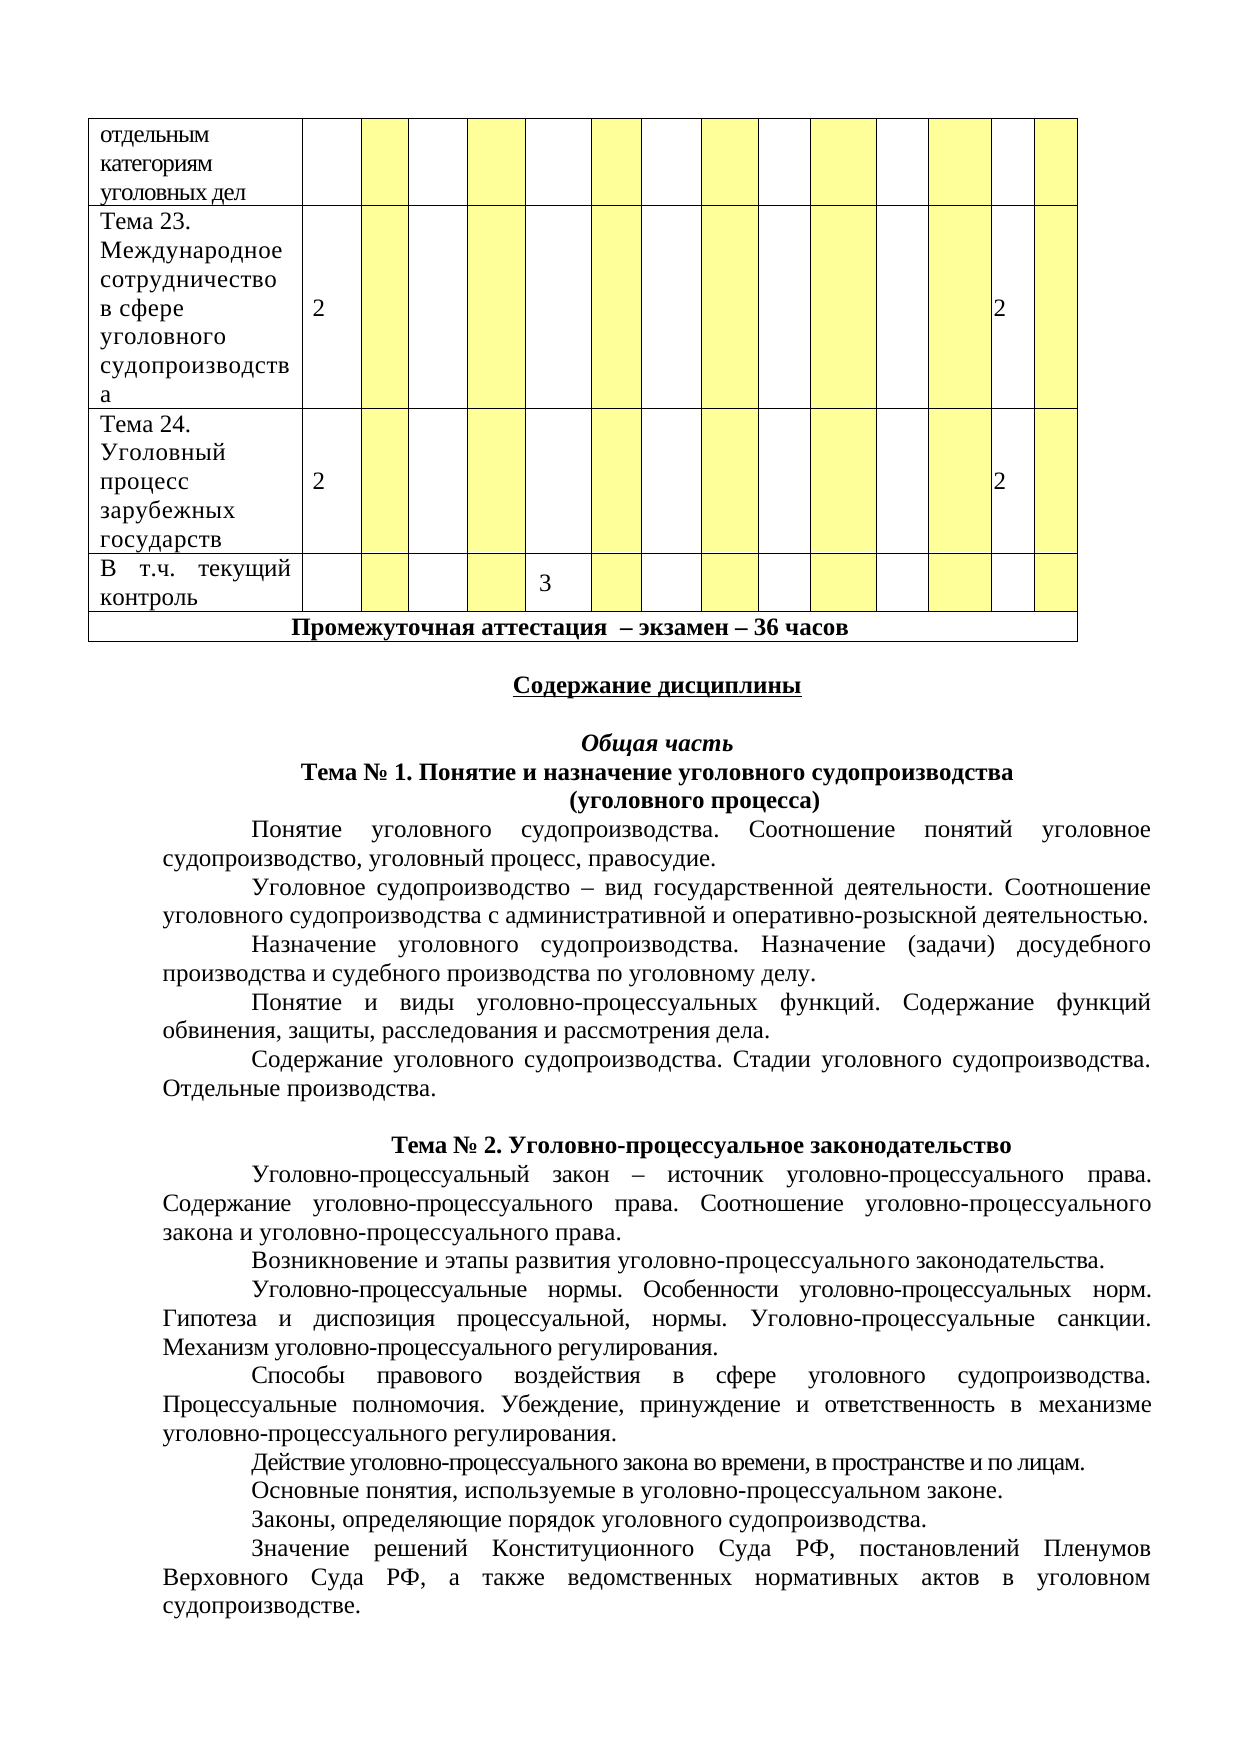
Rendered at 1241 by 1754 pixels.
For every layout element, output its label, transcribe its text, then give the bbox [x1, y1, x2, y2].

table_cell [468, 119, 525, 205]
text Назначение уголовного судопроизводства. Назначение (задачи) досудебного производства и судебного производства по уголовному делу. [162, 929, 1152, 987]
text Способы правового воздействия в сфере уголовного судопроизводства. Процессуальные полномочия. Убеждение, принуждение и ответственность в механизме уголовно-процессуального регулирования. [162, 1361, 1152, 1447]
table_cell [811, 119, 876, 205]
text Тема № 1. Понятие и назначение уголовного судопроизводства [162, 757, 1152, 786]
table_cell Тема 24. Уголовный процесс зарубежных государств [89, 409, 302, 552]
text Законы, определяющие порядок уголовного судопроизводства. [162, 1504, 1152, 1533]
table_cell [409, 554, 467, 611]
text (уголовного процесса) [162, 786, 1152, 814]
text Уголовное судопроизводство – вид государственной деятельности. Соотношение уголовного судопроизводства с административной и оперативно-розыскной деятельностью. [162, 872, 1152, 929]
text Уголовно-процессуальные нормы. Особенности уголовно-процессуальных норм. Гипотеза и диспозиция процессуальной, нормы. Уголовно-процессуальные санкции. Механизм уголовно-процессуального регулирования. [162, 1274, 1152, 1361]
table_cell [89, 119, 302, 205]
table_cell 2 [526, 119, 591, 205]
table_cell [592, 409, 641, 552]
table_cell 2 [992, 206, 1034, 408]
table_cell [929, 554, 991, 611]
text Уголовно-процессуальный закон – источник уголовно-процессуального права. Содержание уголовно-процессуального права. Соотношение уголовно-процессуального закона и уголовно-процессуального права. [162, 1159, 1152, 1246]
table_cell [642, 409, 701, 552]
table_cell 2 [992, 409, 1034, 552]
table_cell [526, 206, 591, 408]
table_cell [642, 119, 701, 205]
text Значение решений Конституционного Суда РФ, постановлений Пленумов Верховного Суда РФ, а также ведомственных нормативных актов в уголовном судопроизводстве. [162, 1533, 1152, 1619]
text Понятие уголовного судопроизводства. Соотношение понятий уголовное судопроизводство, уголовный процесс, правосудие. [162, 814, 1152, 872]
text Содержание уголовного судопроизводства. Стадии уголовного судопроизводства. Отдельные производства. [162, 1044, 1152, 1102]
table_cell [1035, 554, 1077, 611]
table_cell 6 [303, 119, 361, 205]
table_cell [468, 206, 525, 408]
table_cell 2 [992, 119, 1034, 205]
text Основные понятия, используемые в уголовно-процессуальном законе. [162, 1476, 1152, 1504]
text Понятие и виды уголовно-процессуальных функций. Содержание функций обвинения, защиты, расследования и рассмотрения дела. [162, 987, 1152, 1044]
text Тема № 2. Уголовно-процессуальное законодательство [162, 1131, 1152, 1159]
table_cell 3 [526, 554, 591, 611]
table_cell [409, 409, 467, 552]
table_cell [362, 206, 408, 408]
table_cell [811, 554, 876, 611]
table_cell [409, 206, 467, 408]
table_cell [468, 554, 525, 611]
text Действие уголовно-процессуального закона во времени, в пространстве и по лицам. [162, 1447, 1152, 1476]
table_cell [1035, 206, 1077, 408]
table_cell [759, 206, 810, 408]
table_cell 2 [303, 409, 361, 552]
table_cell [362, 409, 408, 552]
table_cell [592, 119, 641, 205]
text Общая часть [162, 728, 1152, 757]
table_cell [759, 554, 810, 611]
table_cell [877, 206, 928, 408]
table_cell [642, 554, 701, 611]
table_cell [1035, 119, 1077, 205]
table_cell [929, 409, 991, 552]
table_cell 2 [409, 119, 467, 205]
table_cell 4 [877, 119, 928, 205]
table_cell 2 [303, 206, 361, 408]
table_cell [592, 206, 641, 408]
table_cell [929, 119, 991, 205]
table_cell [702, 206, 758, 408]
table_cell [468, 409, 525, 552]
table_cell [303, 554, 361, 611]
table_cell [362, 554, 408, 611]
table_cell [702, 409, 758, 552]
table_cell [1035, 409, 1077, 552]
table_cell [362, 119, 408, 205]
table_cell [811, 409, 876, 552]
text Возникновение и этапы развития уголовно-процессуального законодательства. [162, 1246, 1152, 1274]
table_cell [992, 554, 1034, 611]
table_cell [929, 206, 991, 408]
table_cell В т.ч. текущий контроль [89, 554, 302, 611]
table_cell [702, 554, 758, 611]
table_cell [702, 119, 758, 205]
table_cell [526, 409, 591, 552]
table_cell [877, 409, 928, 552]
table_cell Тема 23. Международное сотрудничество в сфере уголовного судопроизводства [89, 206, 302, 408]
text Содержание дисциплины [162, 671, 1152, 699]
table_cell Промежуточная аттестация – экзамен – 36 часов [89, 612, 1077, 641]
table_cell [642, 206, 701, 408]
table_cell [759, 409, 810, 552]
table_cell [592, 554, 641, 611]
table_cell [811, 206, 876, 408]
table_cell [759, 119, 810, 205]
table_cell [877, 554, 928, 611]
